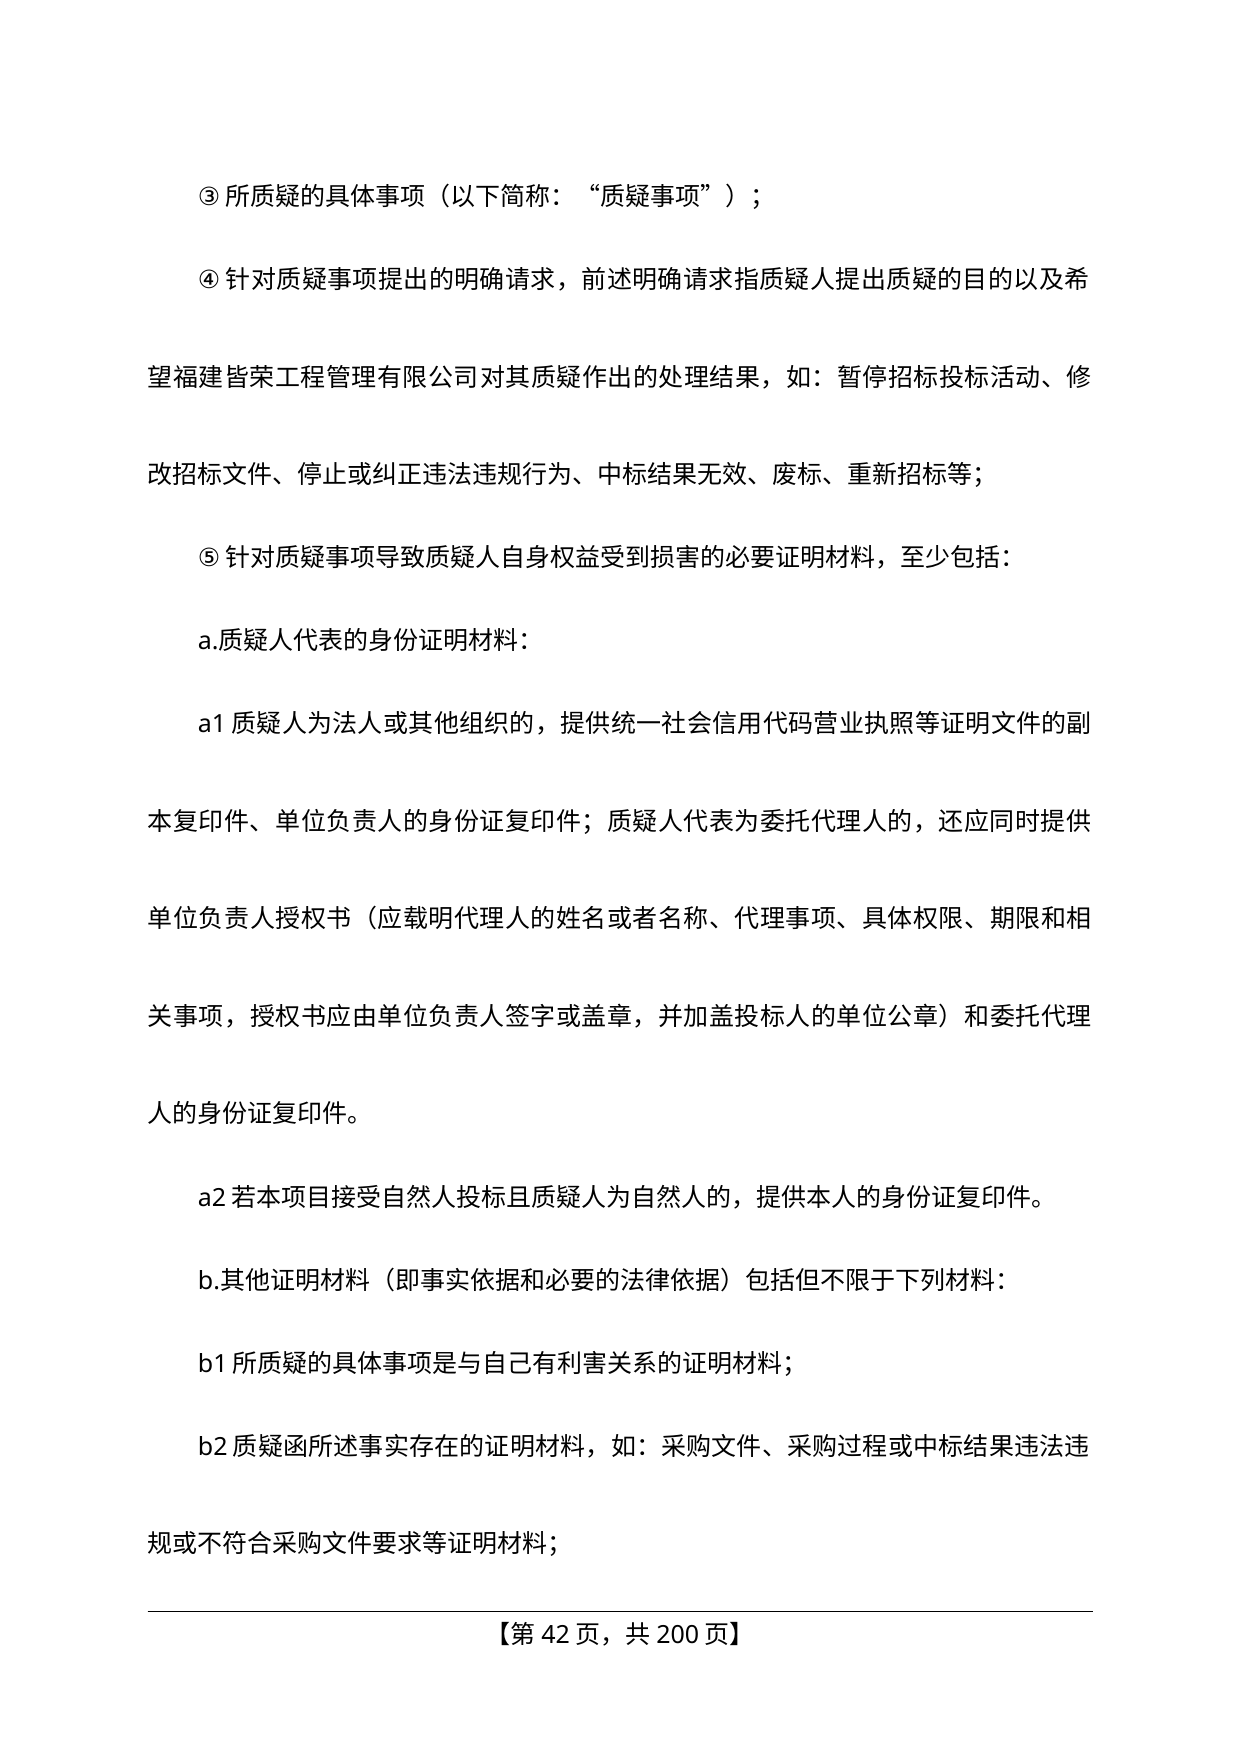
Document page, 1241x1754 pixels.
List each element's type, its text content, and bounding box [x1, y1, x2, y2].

text a1质疑人为法人或其他组织的，提供统一社会信用代码营业执照等证明文件的副本复印件、单位负责人的身份证复印件；质疑人代表为委托代理人的，还应同时提供单位负责人授权书（应载明代理人的姓名或者名称、代理事项、具体权限、期限和相关事项，授权书应由单位负责人签字或盖章，并加盖投标人的单位公章）和委托代理人的身份证复印件。 [148, 689, 1092, 1144]
text ⑤针对质疑事项导致质疑人自身权益受到损害的必要证明材料，至少包括： [148, 523, 1092, 588]
text b.其他证明材料（即事实依据和必要的法律依据）包括但不限于下列材料： [148, 1246, 1092, 1311]
text b1所质疑的具体事项是与自己有利害关系的证明材料； [148, 1329, 1092, 1394]
text ④针对质疑事项提出的明确请求，前述明确请求指质疑人提出质疑的目的以及希望福建皆荣工程管理有限公司对其质疑作出的处理结果，如：暂停招标投标活动、修改招标文件、停止或纠正违法违规行为、中标结果无效、废标、重新招标等； [148, 245, 1092, 505]
text b2质疑函所述事实存在的证明材料，如：采购文件、采购过程或中标结果违法违规或不符合采购文件要求等证明材料； [148, 1412, 1092, 1574]
text a2若本项目接受自然人投标且质疑人为自然人的，提供本人的身份证复印件。 [148, 1163, 1092, 1228]
text a.质疑人代表的身份证明材料： [148, 606, 1092, 671]
text ③所质疑的具体事项（以下简称：“质疑事项”）； [148, 162, 1092, 227]
